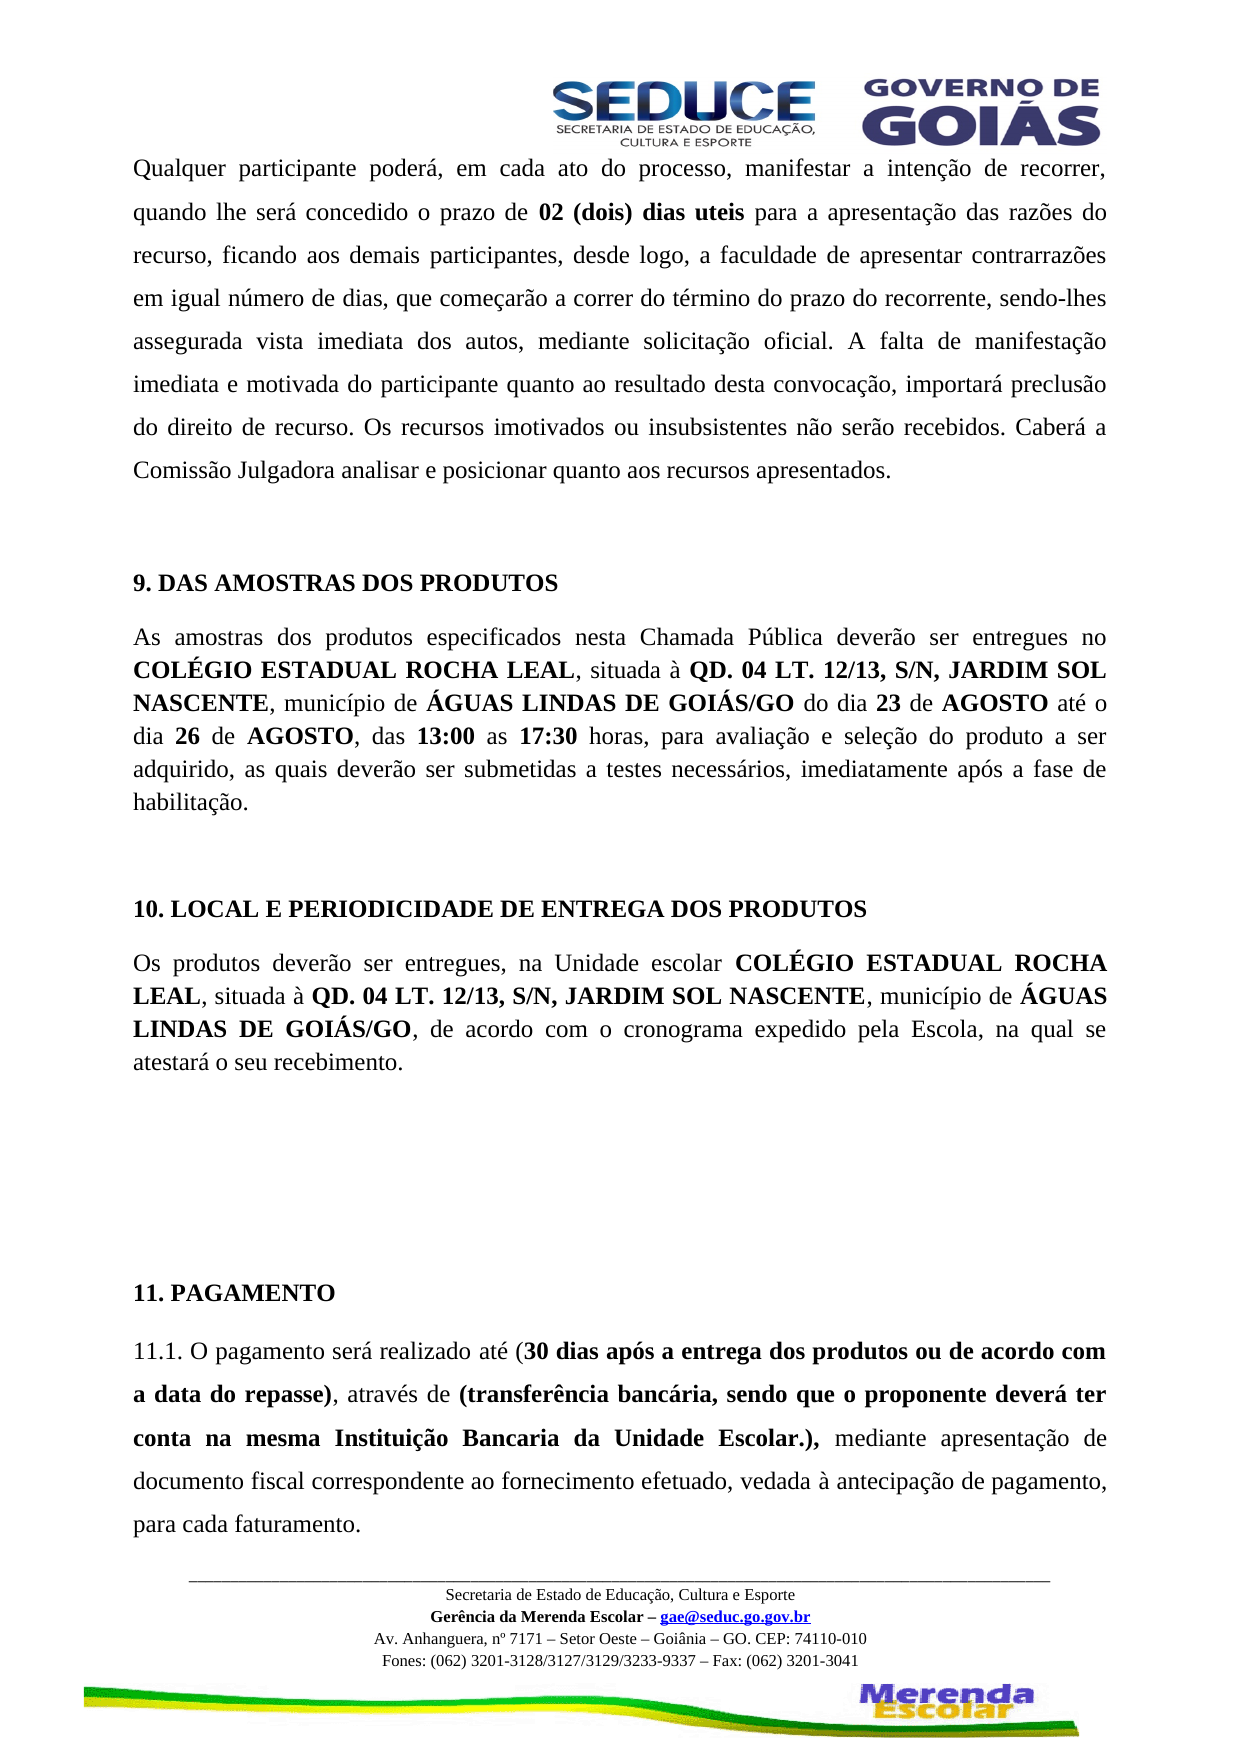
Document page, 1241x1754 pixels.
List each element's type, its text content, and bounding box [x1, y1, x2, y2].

text 9. DAS AMOSTRAS DOS PRODUTOS [133, 568, 1013, 597]
text 11.1. O pagamento será realizado até (30 dias após a entrega dos produtos ou de acordo com a data do repasse), através de (transferência bancária, sendo que o proponente deverá ter conta na mesma Instituição Bancaria da Unidade Escolar.), mediante apresentação de documento fiscal correspondente ao fornecimento efetuado, vedada à antecipação de pagamento, para cada faturamento. [133, 1336, 1107, 1538]
text Qualquer participante poderá, em cada ato do processo, manifestar a intenção de recorrer, quando lhe será concedido o prazo de 02 (dois) dias uteis para a apresentação das razões do recurso, ficando aos demais participantes, desde logo, a faculdade de apresentar contrarrazões em igual número de dias, que começarão a correr do término do prazo do recorrente, sendo-lhes assegurada vista imediata dos autos, mediante solicitação oficial. A falta de manifestação imediata e motivada do participante quanto ao resultado desta convocação, importará preclusão do direito de recurso. Os recursos imotivados ou insubsistentes não serão recebidos. Caberá a Comissão Julgadora analisar e posicionar quanto aos recursos apresentados. [133, 153, 1107, 484]
text Os produtos deverão ser entregues, na Unidade escolar COLÉGIO ESTADUAL ROCHA LEAL, situada à QD. 04 LT. 12/13, S/N, JARDIM SOL NASCENTE, município de ÁGUAS LINDAS DE GOIÁS/GO, de acordo com o cronograma expedido pela Escola, na qual se atestará o seu recebimento. [133, 948, 1107, 1076]
text 10. LOCAL E PERIODICIDADE DE ENTREGA DOS PRODUTOS [133, 894, 1103, 923]
text 11. PAGAMENTO [133, 1278, 1107, 1306]
text As amostras dos produtos especificados nesta Chamada Pública deverão ser entregues no COLÉGIO ESTADUAL ROCHA LEAL, situada à QD. 04 LT. 12/13, S/N, JARDIM SOL NASCENTE, município de ÁGUAS LINDAS DE GOIÁS/GO do dia 23 de AGOSTO até o dia 26 de AGOSTO, das 13:00 as 17:30 horas, para avaliação e seleção do produto a ser adquirido, as quais deverão ser submetidas a testes necessários, imediatamente após a fase de habilitação. [133, 622, 1107, 816]
picture [552, 73, 1108, 154]
